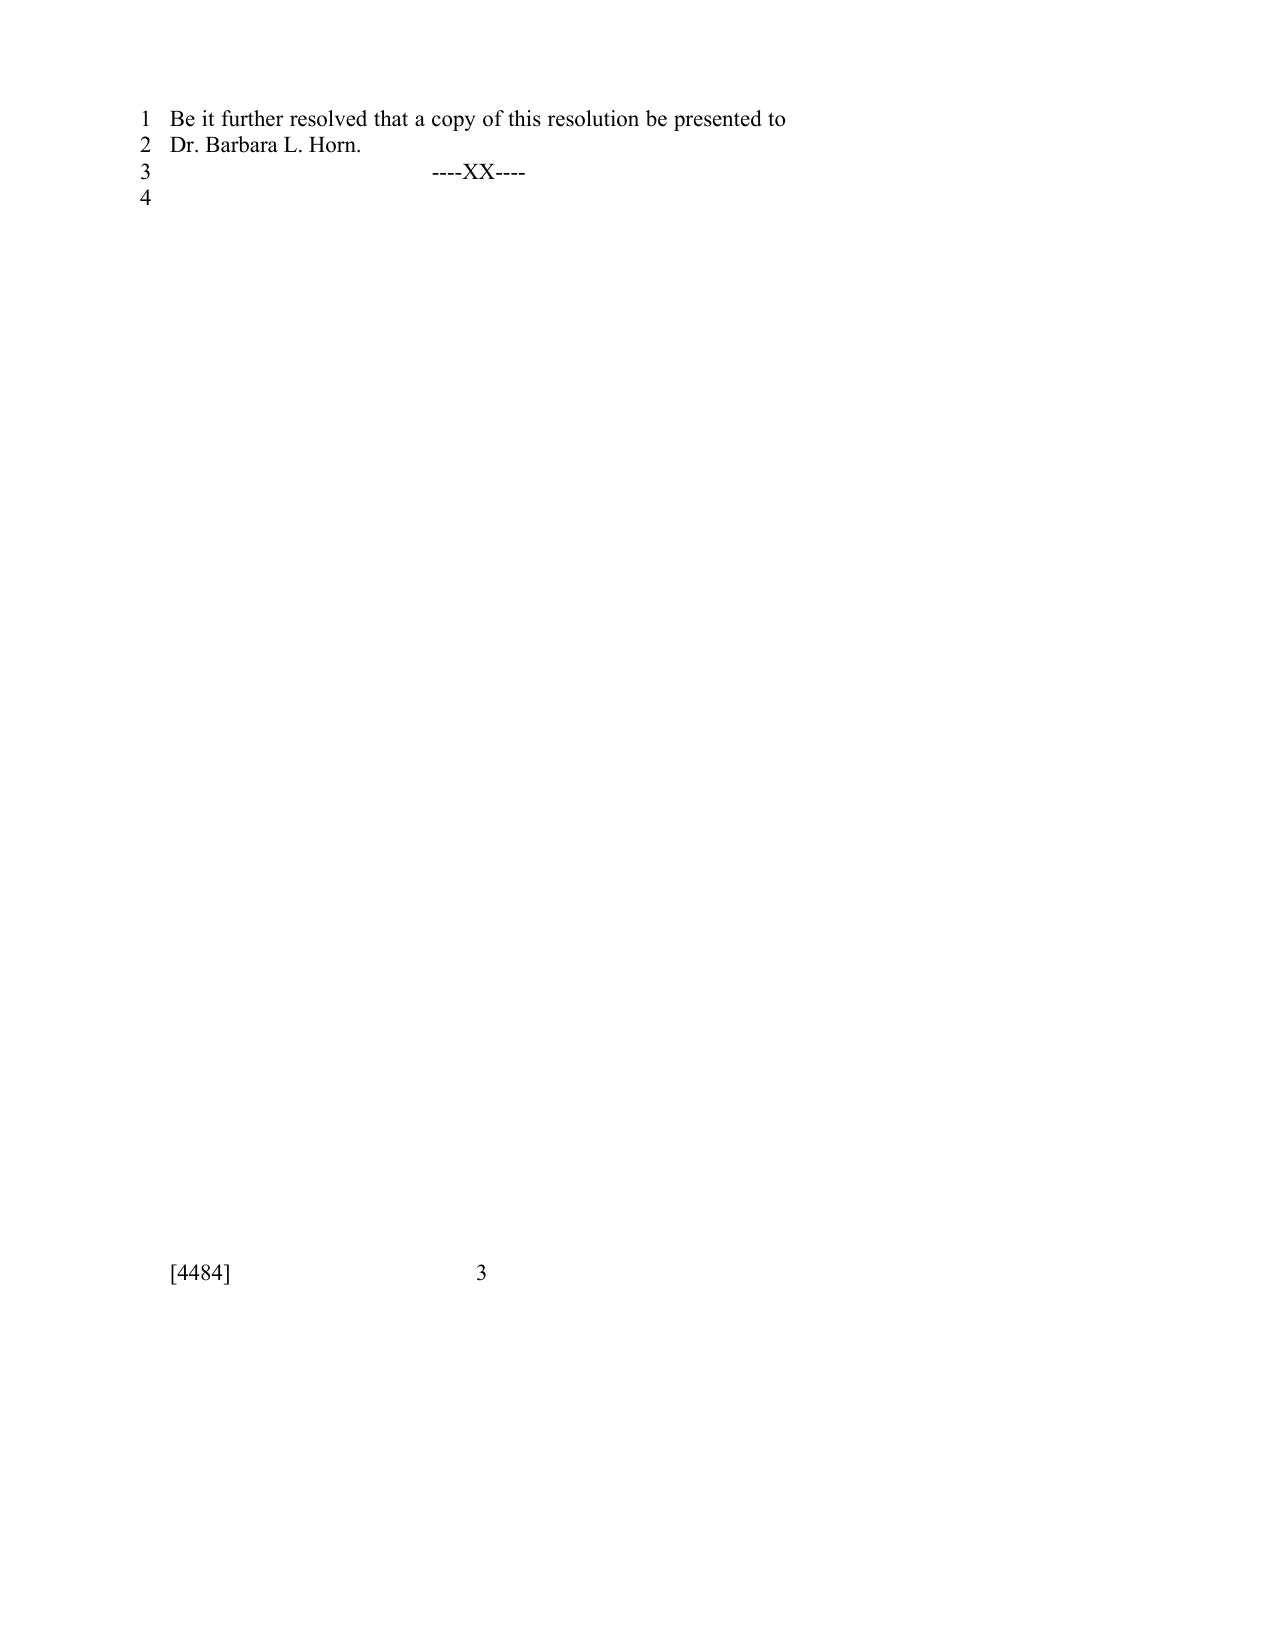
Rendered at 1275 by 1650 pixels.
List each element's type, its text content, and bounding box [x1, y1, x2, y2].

text ----XX---- [169, 158, 787, 184]
text Be it further resolved that a copy of this resolution be presented to Dr. Barbara L. Horn. [169, 105, 787, 158]
